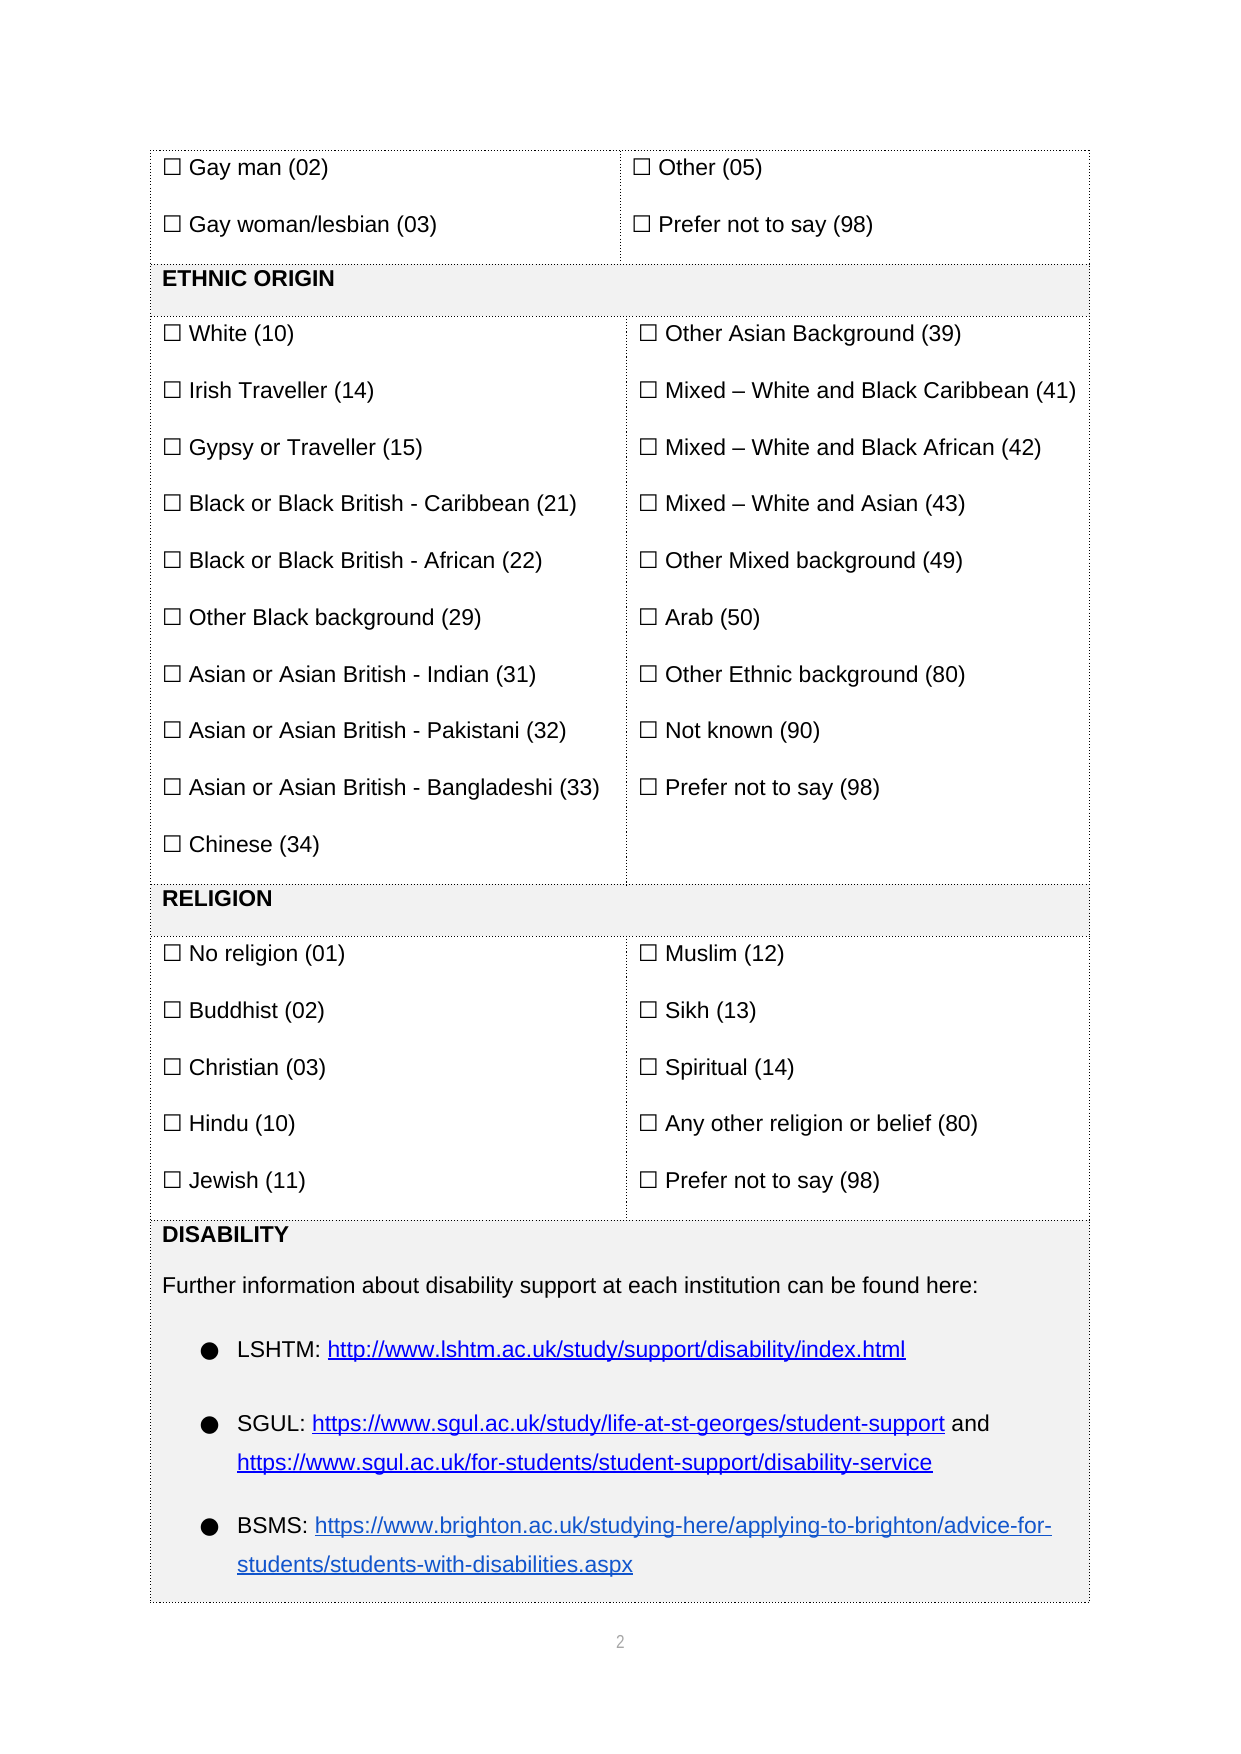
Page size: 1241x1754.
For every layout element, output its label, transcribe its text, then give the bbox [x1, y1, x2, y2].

table_cell ETHNIC ORIGIN [151, 264, 1090, 316]
table_cell ☐ Other Asian Background (39) ☐ Mixed – White and Black Caribbean (41) ☐ Mixed – White and Black African (42) ☐ Mixed – White and Asian (43) ☐ Other Mixed background (49) ☐ Arab (50) ☐ Other Ethnic background (80) ☐ Not known (90) ☐ Prefer not to say (98) [627, 316, 1090, 884]
table_cell ☐ Muslim (12) ☐ Sikh (13) ☐ Spiritual (14) ☐ Any other religion or belief (80) ☐ Prefer not to say (98) [627, 936, 1090, 1220]
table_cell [151, 1220, 1090, 1602]
table_cell ☐ No religion (01) ☐ Buddhist (02) ☐ Christian (03) ☐ Hindu (10) ☐ Jewish (11) [151, 936, 627, 1220]
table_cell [151, 150, 620, 264]
table_cell ☐ White (10) ☐ Irish Traveller (14) ☐ Gypsy or Traveller (15) ☐ Black or Black British - Caribbean (21) ☐ Black or Black British - African (22) ☐ Other Black background (29) ☐ Asian or Asian British - Indian (31) ☐ Asian or Asian British - Pakistani (32) ☐ Asian or Asian British - Bangladeshi (33) ☐ Chinese (34) [151, 316, 627, 884]
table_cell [620, 150, 1090, 264]
table_cell RELIGION [151, 884, 1090, 936]
